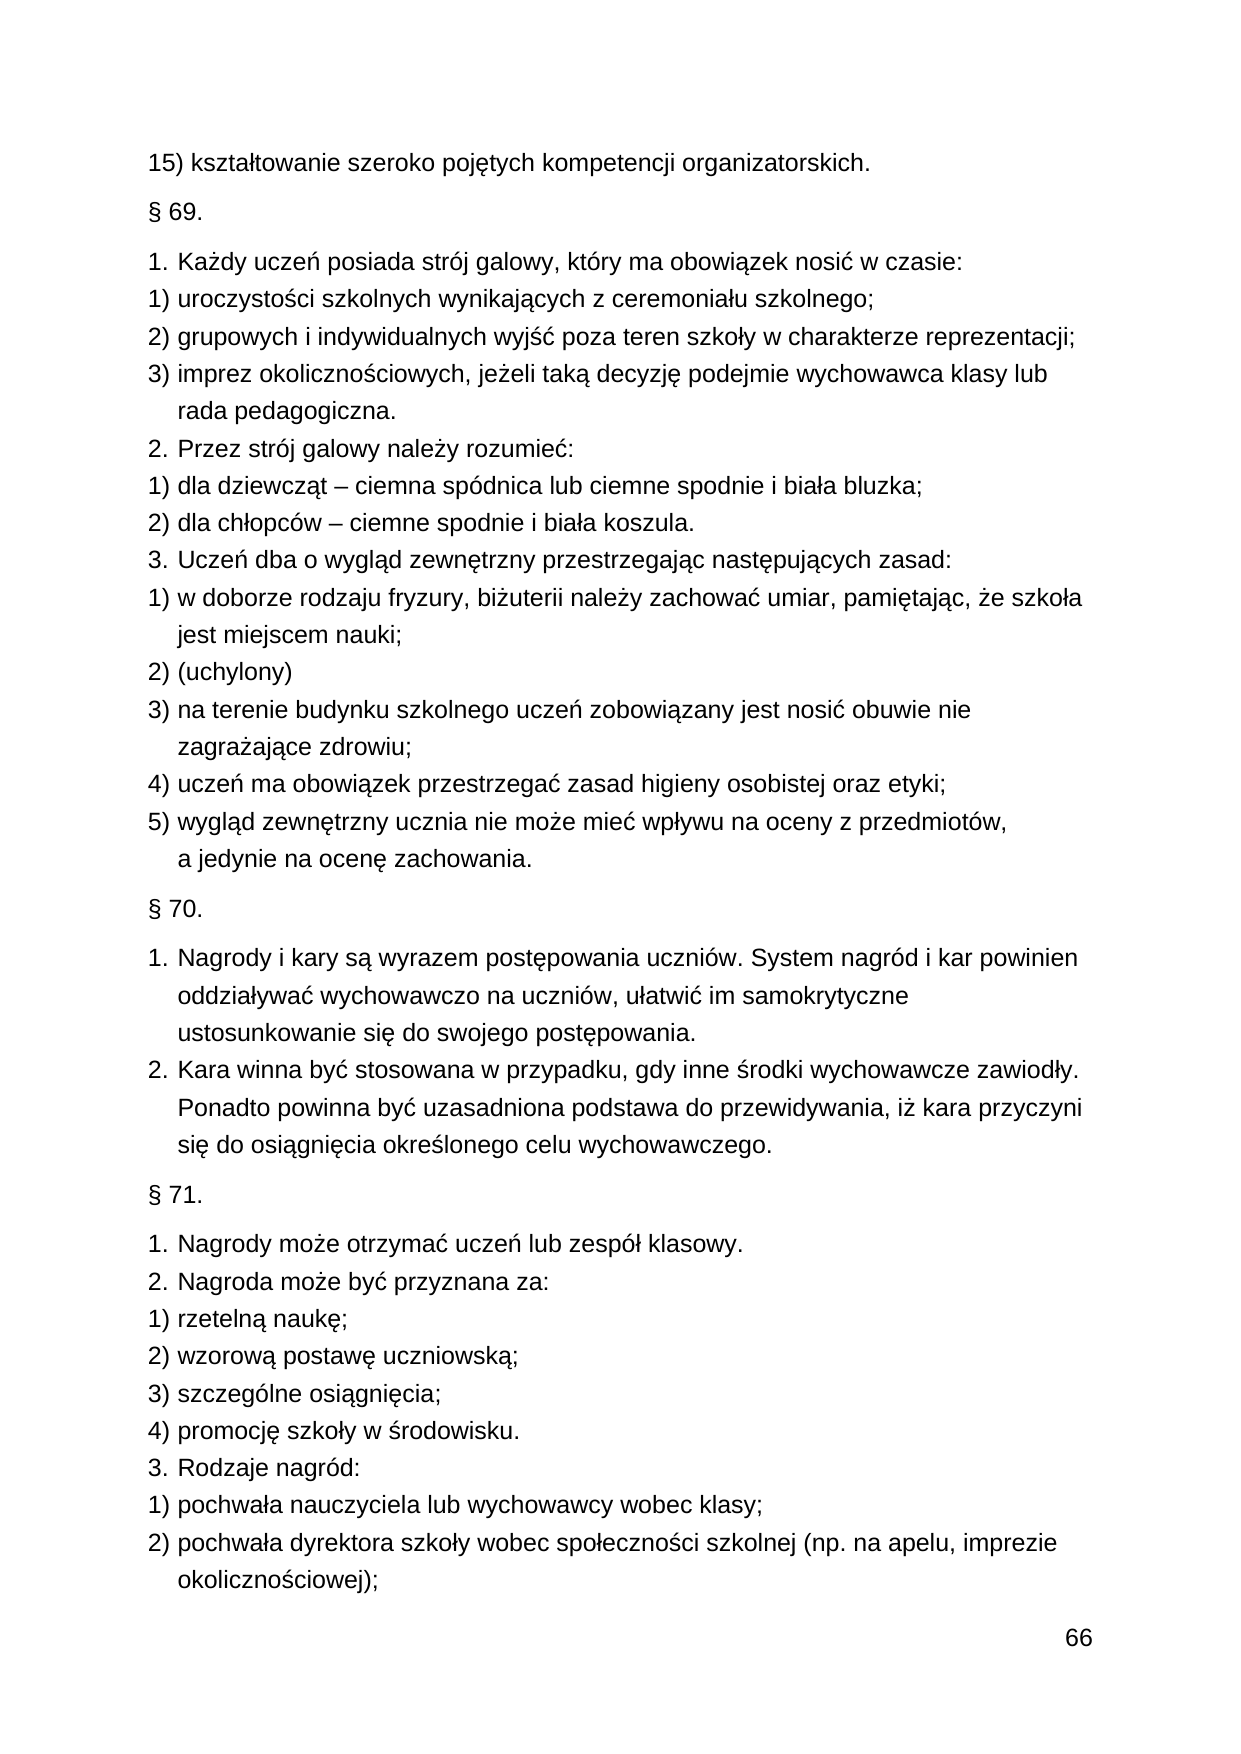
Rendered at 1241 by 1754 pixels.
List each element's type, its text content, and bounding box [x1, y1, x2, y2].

list Każdy uczeń posiada strój galowy, który ma obowiązek nosić w czasie: [148, 247, 1093, 276]
text § 69. [148, 197, 1093, 226]
list uroczystości szkolnych wynikających z ceremoniału szkolnego; [148, 284, 1093, 313]
text § 70. [148, 894, 1093, 922]
list (uchylony) [148, 657, 1093, 686]
list Nagroda może być przyznana za: [148, 1267, 1093, 1296]
list pochwała dyrektora szkoły wobec społeczności szkolnej (np. na apelu, imprezie okolicznościowej); [148, 1528, 1093, 1594]
list rzetelną naukę; [148, 1304, 1093, 1333]
list grupowych i indywidualnych wyjść poza teren szkoły w charakterze reprezentacji; [148, 322, 1093, 351]
list Kara winna być stosowana w przypadku, gdy inne środki wychowawcze zawiodły. Ponadto powinna być uzasadniona podstawa do przewidywania, iż kara przyczyni się do osiągnięcia określonego celu wychowawczego. [148, 1055, 1093, 1159]
text § 71. [148, 1180, 1093, 1208]
list w doborze rodzaju fryzury, biżuterii należy zachować umiar, pamiętając, że szkoła jest miejscem nauki; [148, 583, 1093, 649]
list Nagrody i kary są wyrazem postępowania uczniów. System nagród i kar powinien oddziaływać wychowawczo na uczniów, ułatwić im samokrytyczne ustosunkowanie się do swojego postępowania. [148, 943, 1093, 1047]
list promocję szkoły w środowisku. [148, 1416, 1093, 1445]
list Uczeń dba o wygląd zewnętrzny przestrzegając następujących zasad: [148, 546, 1093, 574]
list na terenie budynku szkolnego uczeń zobowiązany jest nosić obuwie nie zagrażające zdrowiu; [148, 695, 1093, 761]
list Rodzaje nagród: [148, 1453, 1093, 1482]
list dla chłopców – ciemne spodnie i biała koszula. [148, 508, 1093, 537]
list Przez strój galowy należy rozumieć: [148, 434, 1093, 462]
list wygląd zewnętrzny ucznia nie może mieć wpływu na oceny z przedmiotów, a jedynie na ocenę zachowania. [148, 807, 1093, 873]
list imprez okolicznościowych, jeżeli taką decyzję podejmie wychowawca klasy lub rada pedagogiczna. [148, 359, 1093, 425]
list Nagrody może otrzymać uczeń lub zespół klasowy. [148, 1229, 1093, 1258]
list uczeń ma obowiązek przestrzegać zasad higieny osobistej oraz etyki; [148, 769, 1093, 798]
list dla dziewcząt – ciemna spódnica lub ciemne spodnie i biała bluzka; [148, 471, 1093, 500]
list pochwała nauczyciela lub wychowawcy wobec klasy; [148, 1491, 1093, 1519]
list wzorową postawę uczniowską; [148, 1341, 1093, 1370]
list 15) kształtowanie szeroko pojętych kompetencji organizatorskich. [148, 148, 1093, 176]
list szczególne osiągnięcia; [148, 1379, 1093, 1407]
